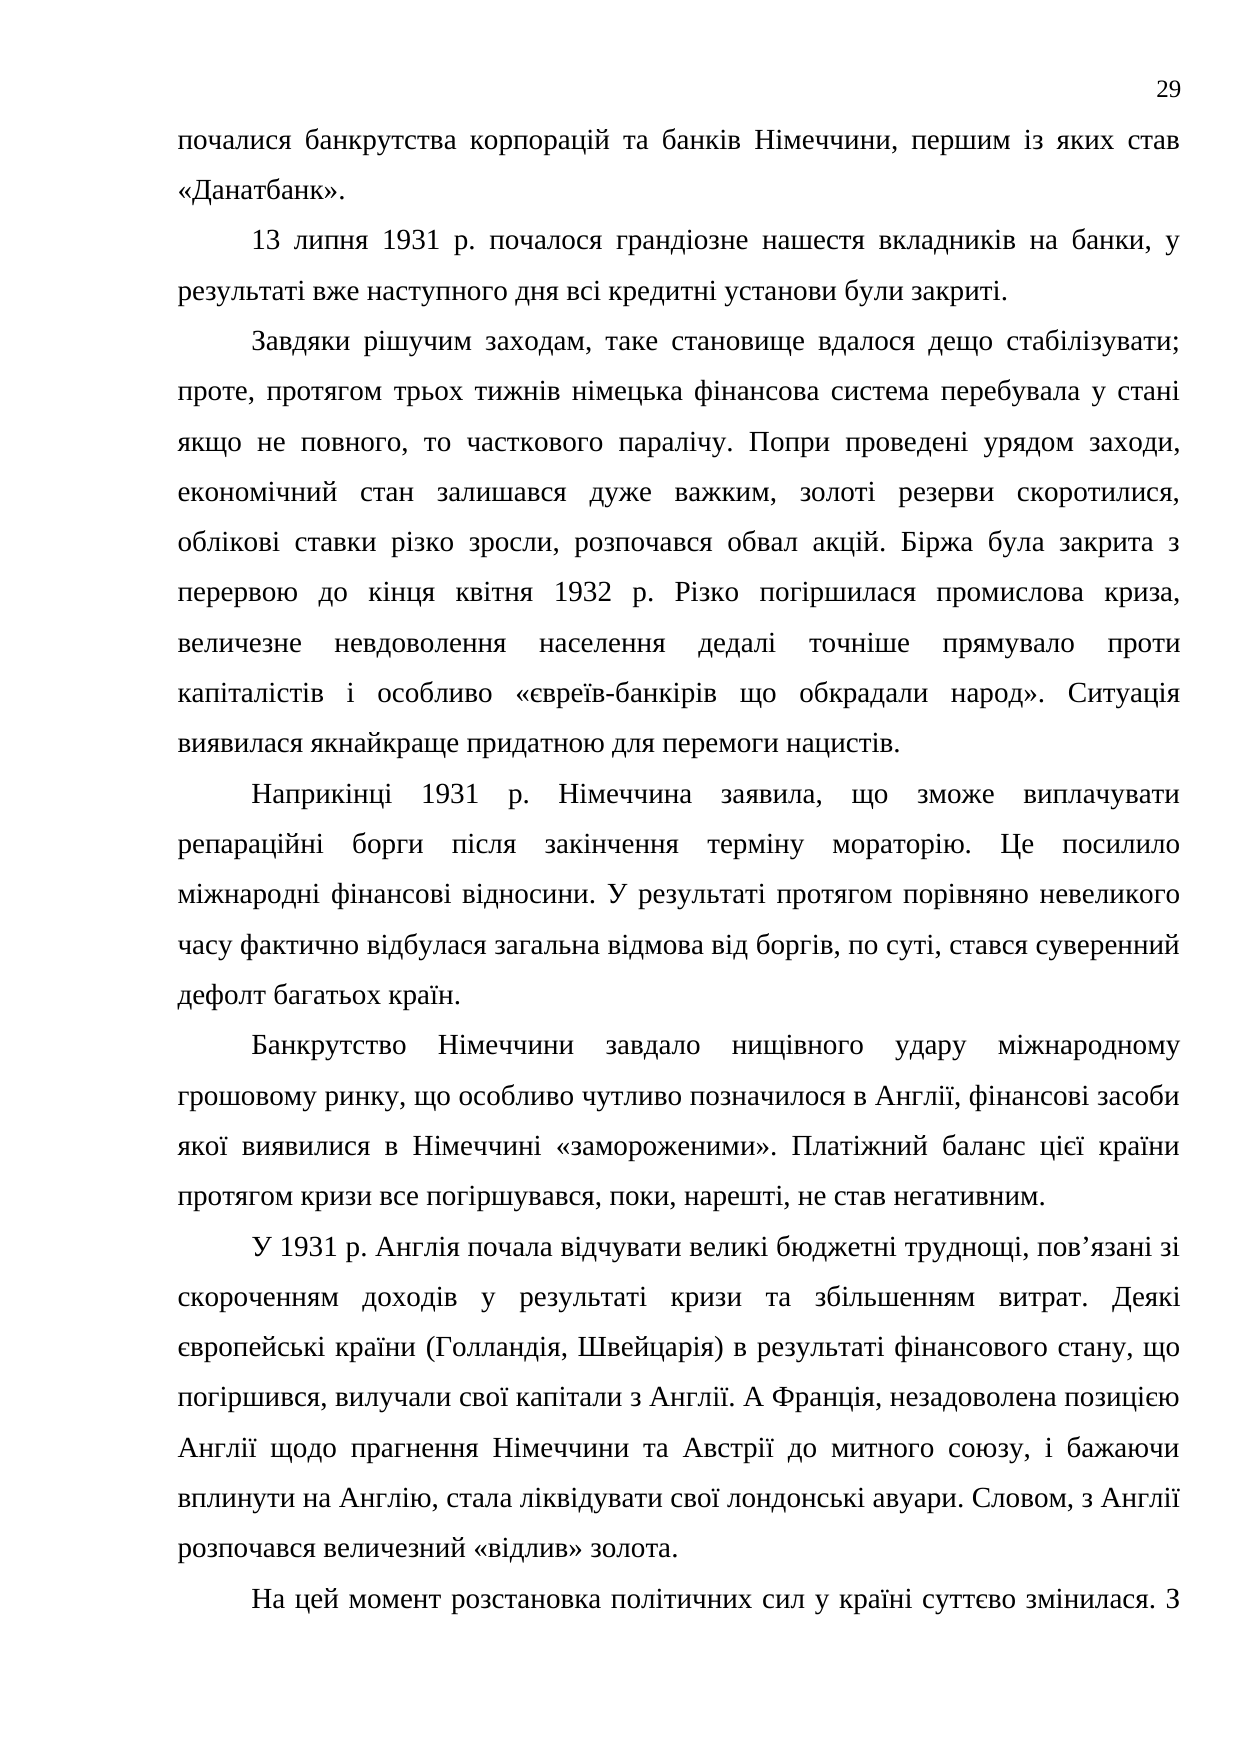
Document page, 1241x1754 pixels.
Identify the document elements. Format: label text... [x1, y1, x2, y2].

text Банкрутство Німеччини завдало нищівного удару міжнародному грошовому ринку, що особливо чутливо позначилося в Англії, фінансові засоби якої виявилися в Німеччині «замороженими». Платіжний баланс цієї країни протягом кризи все погіршувався, поки, нарешті, не став негативним. [177, 1027, 1181, 1212]
text Наприкінці 1931 р. Німеччина заявила, що зможе виплачувати репараційні борги після закінчення терміну мораторію. Це посилило міжнародні фінансові відносини. У результаті протягом порівняно невеликого часу фактично відбулася загальна відмова від боргів, по суті, стався суверенний дефолт багатьох країн. [177, 776, 1181, 1011]
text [177, 1581, 1181, 1614]
text У 1931 р. Англія почала відчувати великі бюджетні труднощі, пов’язані зі скороченням доходів у результаті кризи та збільшенням витрат. Деякі європейські країни (Голландія, Швейцарія) в результаті фінансового стану, що погіршився, вилучали свої капітали з Англії. А Франція, незадоволена позицією Англії щодо прагнення Німеччини та Австрії до митного союзу, і бажаючи вплинути на Англію, стала ліквідувати свої лондонські авуари. Словом, з Англії розпочався величезний «відлив» золота. [177, 1229, 1181, 1564]
text 13 липня 1931 р. почалося грандіозне нашестя вкладників на банки, у результаті вже наступного дня всі кредитні установи були закриті. [177, 222, 1181, 306]
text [177, 122, 1181, 206]
text Завдяки рішучим заходам, таке становище вдалося дещо стабілізувати; проте, протягом трьох тижнів німецька фінансова система перебувала у стані якщо не повного, то часткового паралічу. Попри проведені урядом заходи, економічний стан залишався дуже важким, золоті резерви скоротилися, облікові ставки різко зросли, розпочався обвал акцій. Біржа була закрита з перервою до кінця квітня 1932 р. Різко погіршилася промислова криза, величезне невдоволення населення дедалі точніше прямувало проти капіталістів і особливо «євреїв-банкірів що обкрадали народ». Ситуація виявилася якнайкраще придатною для перемоги нацистів. [177, 323, 1181, 759]
